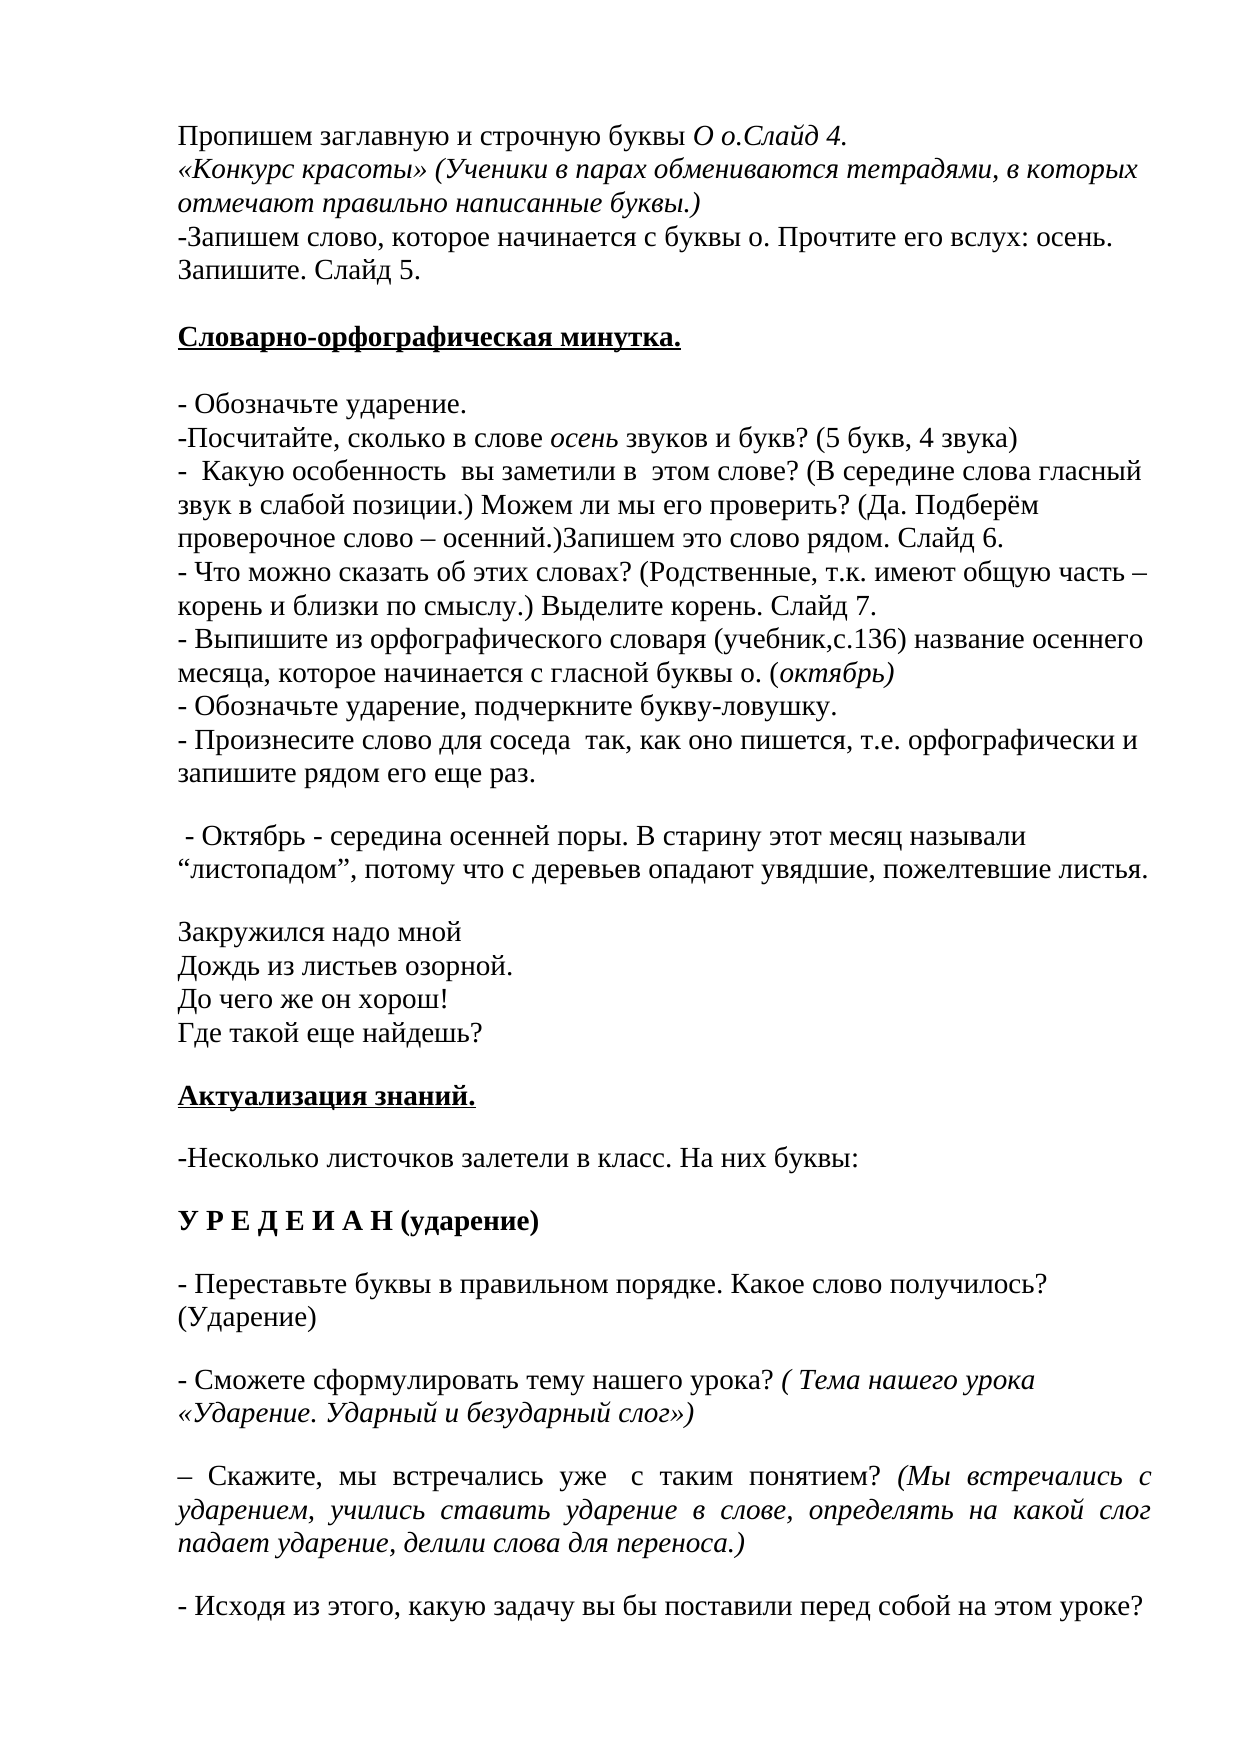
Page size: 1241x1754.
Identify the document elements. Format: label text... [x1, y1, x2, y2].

text - Какую особенность вы заметили в этом слове? (В середине слова гласный звук в слабой позиции.) Можем ли мы его проверить? (Да. Подберём проверочное слово – осенний.)Запишем это слово рядом. Слайд 6. [177, 453, 1152, 554]
text Пропишем заглавную и строчную буквы О о.Слайд 4. [177, 118, 1152, 152]
text Актуализация знаний. [177, 1078, 1152, 1111]
text - Переставьте буквы в правильном порядке. Какое слово получилось? (Ударение) [177, 1266, 1152, 1333]
text -Посчитайте, сколько в слове осень звуков и букв? (5 букв, 4 звука) [177, 420, 1152, 453]
text Дождь из листьев озорной. [177, 948, 1152, 981]
text - Сможете сформулировать тему нашего урока? ( Тема нашего урока «Ударение. Ударный и безударный слог») [177, 1362, 1152, 1429]
text Закружился надо мной [177, 914, 1152, 948]
text Где такой еще найдешь? [177, 1015, 1152, 1048]
text -Запишем слово, которое начинается с буквы о. Прочтите его вслух: осень. Запишите. Слайд 5. [177, 219, 1152, 286]
text - Октябрь - середина осенней поры. В старину этот месяц называли “листопадом”, потому что с деревьев опадают увядшие, пожелтевшие листья. [177, 818, 1152, 885]
text - Что можно сказать об этих словах? (Родственные, т.к. имеют общую часть – корень и близки по смыслу.) Выделите корень. Слайд 7. [177, 554, 1152, 621]
text - Исходя из этого, какую задачу вы бы поставили перед собой на этом уроке? [177, 1588, 1152, 1622]
text У Р Е Д Е И А Н (ударение) [177, 1203, 1152, 1237]
text -Несколько листочков залетели в класс. На них буквы: [177, 1140, 1152, 1174]
text - Обозначьте ударение. [177, 386, 1152, 420]
text - Выпишите из орфографического словаря (учебник,с.136) название осеннего месяца, которое начинается с гласной буквы о. (октябрь) [177, 621, 1152, 688]
text - Произнесите слово для соседа так, как оно пишется, т.е. орфографически и запишите рядом его еще раз. [177, 722, 1152, 789]
text - Обозначьте ударение, подчеркните букву-ловушку. [177, 688, 1152, 722]
text – Скажите, мы встречались уже с таким понятием? (Мы встречались с ударением, учились ставить ударение в слове, определять на какой слог падает ударение, делили слова для переноса.) [177, 1458, 1152, 1559]
text Словарно-орфографическая минутка. [177, 319, 1152, 353]
text До чего же он хорош! [177, 981, 1152, 1015]
text «Конкурс красоты» (Ученики в парах обмениваются тетрадями, в которых отмечают правильно написанные буквы.) [177, 152, 1152, 219]
